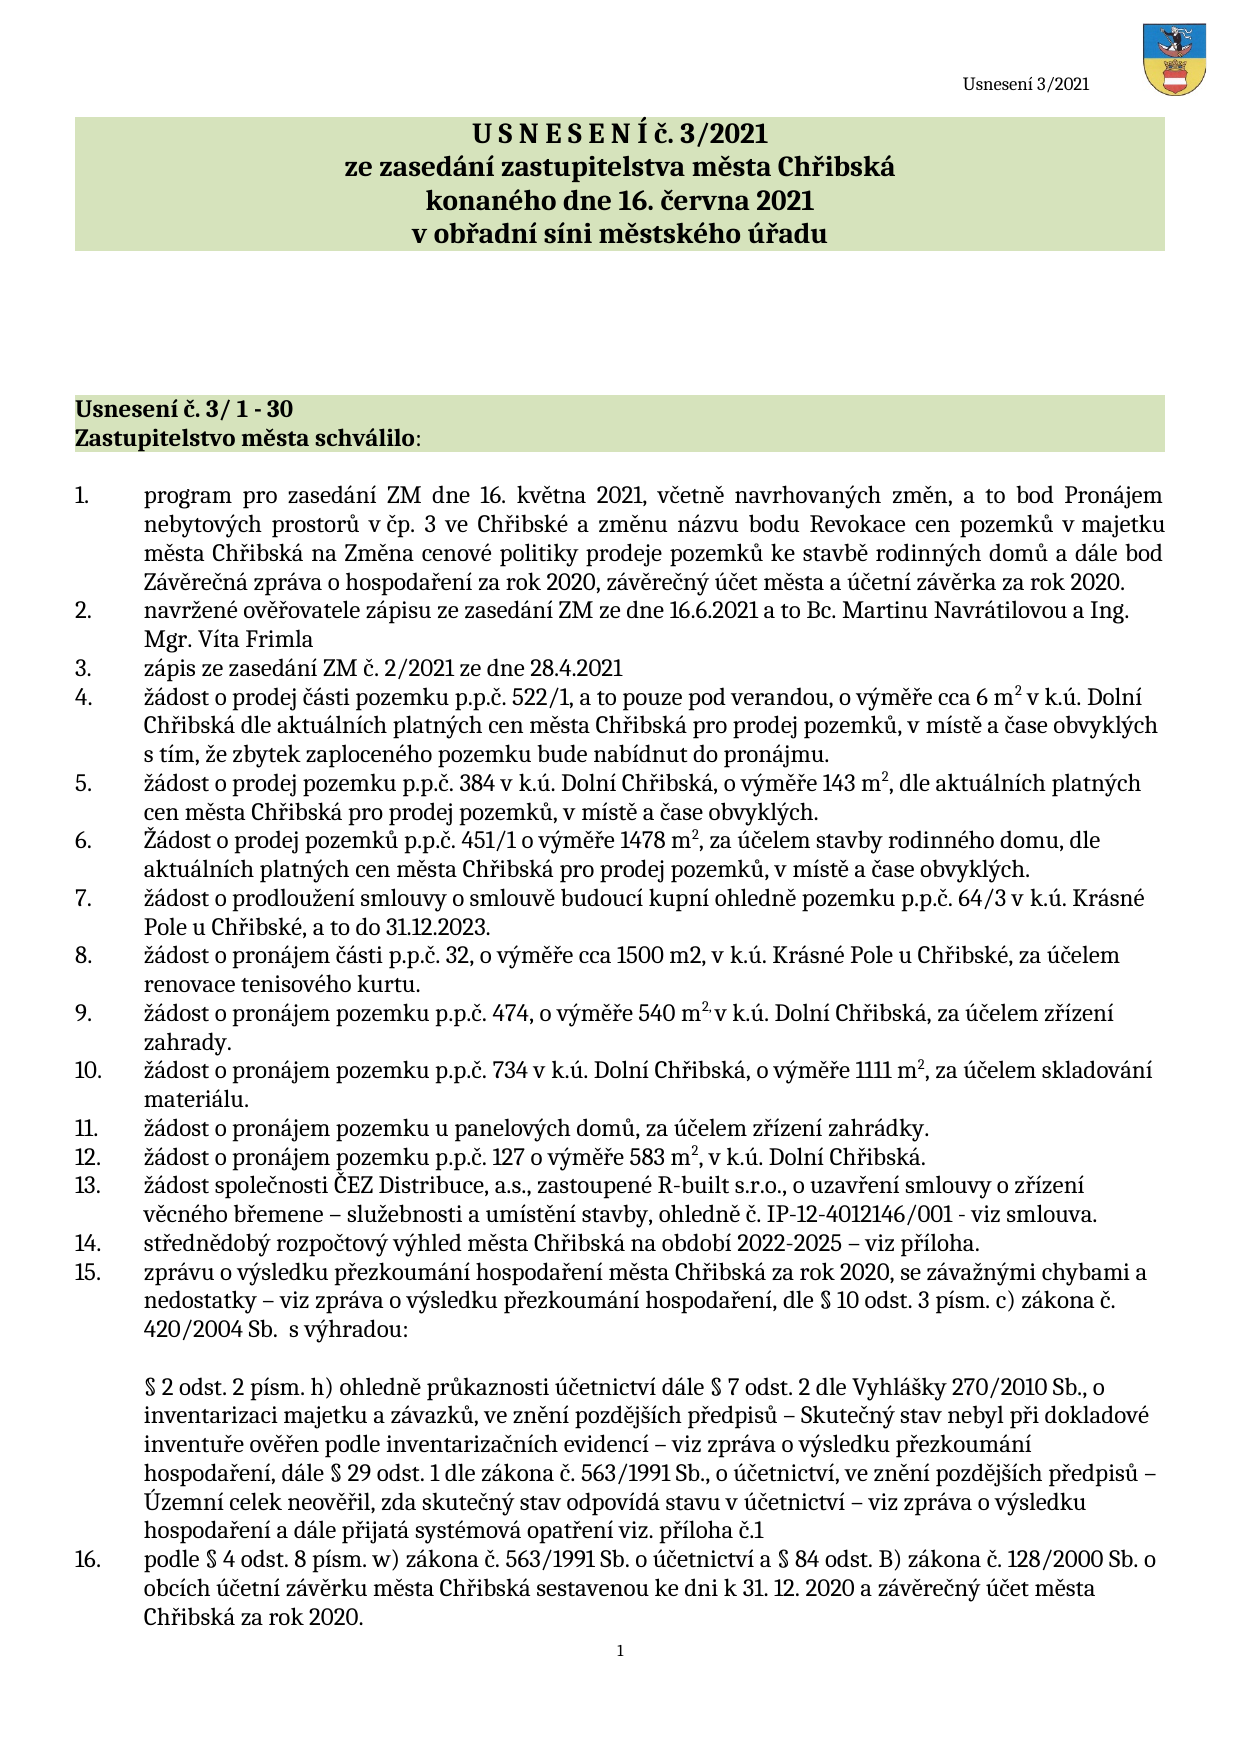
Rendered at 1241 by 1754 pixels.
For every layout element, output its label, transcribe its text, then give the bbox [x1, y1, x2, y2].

list zápis ze zasedání ZM č. 2/2021 ze dne 28.4.2021 [75, 654, 1165, 682]
list žádost o prodej pozemku p.p.č. 384 v k.ú. Dolní Chřibská, o výměře 143 m2, dle aktuálních platných cen města Chřibská pro prodej pozemků, v místě a čase obvyklých. [75, 769, 1165, 826]
list žádost o prodej části pozemku p.p.č. 522/1, a to pouze pod verandou, o výměře cca 6 m2 v k.ú. Dolní Chřibská dle aktuálních platných cen města Chřibská pro prodej pozemků, v místě a čase obvyklých s tím, že zbytek zaploceného pozemku bude nabídnut do pronájmu. [75, 682, 1165, 769]
list žádost o prodloužení smlouvy o smlouvě budoucí kupní ohledně pozemku p.p.č. 64/3 v k.ú. Krásné Pole u Chřibské, a to do 31.12.2023. [75, 884, 1165, 941]
text konaného dne 16. června 2021 [75, 184, 1165, 218]
list žádost o pronájem pozemku u panelových domů, za účelem zřízení zahrádky. [75, 1114, 1165, 1142]
text v obřadní síni městského úřadu [75, 218, 1165, 251]
list žádost o pronájem pozemku p.p.č. 474, o výměře 540 m2, v k.ú. Dolní Chřibská, za účelem zřízení zahrady. [75, 999, 1165, 1056]
list program pro zasedání ZM dne 16. května 2021, včetně navrhovaných změn, a to bod Pronájem nebytových prostorů v čp. 3 ve Chřibské a změnu názvu bodu Revokace cen pozemků v majetku města Chřibská na Změna cenové politiky prodeje pozemků ke stavbě rodinných domů a dále bod Závěrečná zpráva o hospodaření za rok 2020, závěrečný účet města a účetní závěrka za rok 2020. [75, 481, 1165, 596]
list navržené ověřovatele zápisu ze zasedání ZM ze dne 16.6.2021 a to Bc. Martinu Navrátilovou a Ing. Mgr. Víta Frimla [75, 596, 1165, 654]
list žádost o pronájem části p.p.č. 32, o výměře cca 1500 m2, v k.ú. Krásné Pole u Chřibské, za účelem renovace tenisového kurtu. [75, 941, 1165, 999]
text Usnesení č. 3/ 1 - 30 [75, 395, 1165, 424]
list Žádost o prodej pozemků p.p.č. 451/1 o výměře 1478 m2, za účelem stavby rodinného domu, dle aktuálních platných cen města Chřibská pro prodej pozemků, v místě a čase obvyklých. [75, 826, 1165, 884]
list žádost o pronájem pozemku p.p.č. 127 o výměře 583 m2, v k.ú. Dolní Chřibská. [75, 1142, 1165, 1171]
list podle § 4 odst. 8 písm. w) zákona č. 563/1991 Sb. o účetnictví a § 84 odst. B) zákona č. 128/2000 Sb. o obcích účetní závěrku města Chřibská sestavenou ke dni k 31. 12. 2020 a závěrečný účet města Chřibská za rok 2020. [75, 1545, 1165, 1631]
list § 2 odst. 2 písm. h) ohledně průkaznosti účetnictví dále § 7 odst. 2 dle Vyhlášky 270/2010 Sb., o inventarizaci majetku a závazků, ve znění pozdějších předpisů – Skutečný stav nebyl při dokladové inventuře ověřen podle inventarizačních evidencí – viz zpráva o výsledku přezkoumání hospodaření, dále § 29 odst. 1 dle zákona č. 563/1991 Sb., o účetnictví, ve znění pozdějších předpisů – Územní celek neověřil, zda skutečný stav odpovídá stavu v účetnictví – viz zpráva o výsledku hospodaření a dále přijatá systémová opatření viz. příloha č.1 [144, 1372, 1165, 1545]
text Zastupitelstvo města schválilo: [75, 424, 1165, 452]
list žádost o pronájem pozemku p.p.č. 734 v k.ú. Dolní Chřibská, o výměře 1111 m2, za účelem skladování materiálu. [75, 1056, 1165, 1114]
text ze zasedání zastupitelstva města Chřibská [75, 151, 1165, 184]
list zprávu o výsledku přezkoumání hospodaření města Chřibská za rok 2020, se závažnými chybami a nedostatky – viz zpráva o výsledku přezkoumání hospodaření, dle § 10 odst. 3 písm. c) zákona č. 420/2004 Sb. s výhradou: [75, 1257, 1165, 1344]
list střednědobý rozpočtový výhled města Chřibská na období 2022-2025 – viz příloha. [75, 1229, 1165, 1257]
picture [1142, 23, 1207, 96]
title U S N E S E N Í č. 3/2021 [75, 117, 1165, 151]
list žádost společnosti ČEZ Distribuce, a.s., zastoupené R-built s.r.o., o uzavření smlouvy o zřízení věcného břemene – služebnosti a umístění stavby, ohledně č. IP-12-4012146/001 - viz smlouva. [75, 1171, 1165, 1229]
